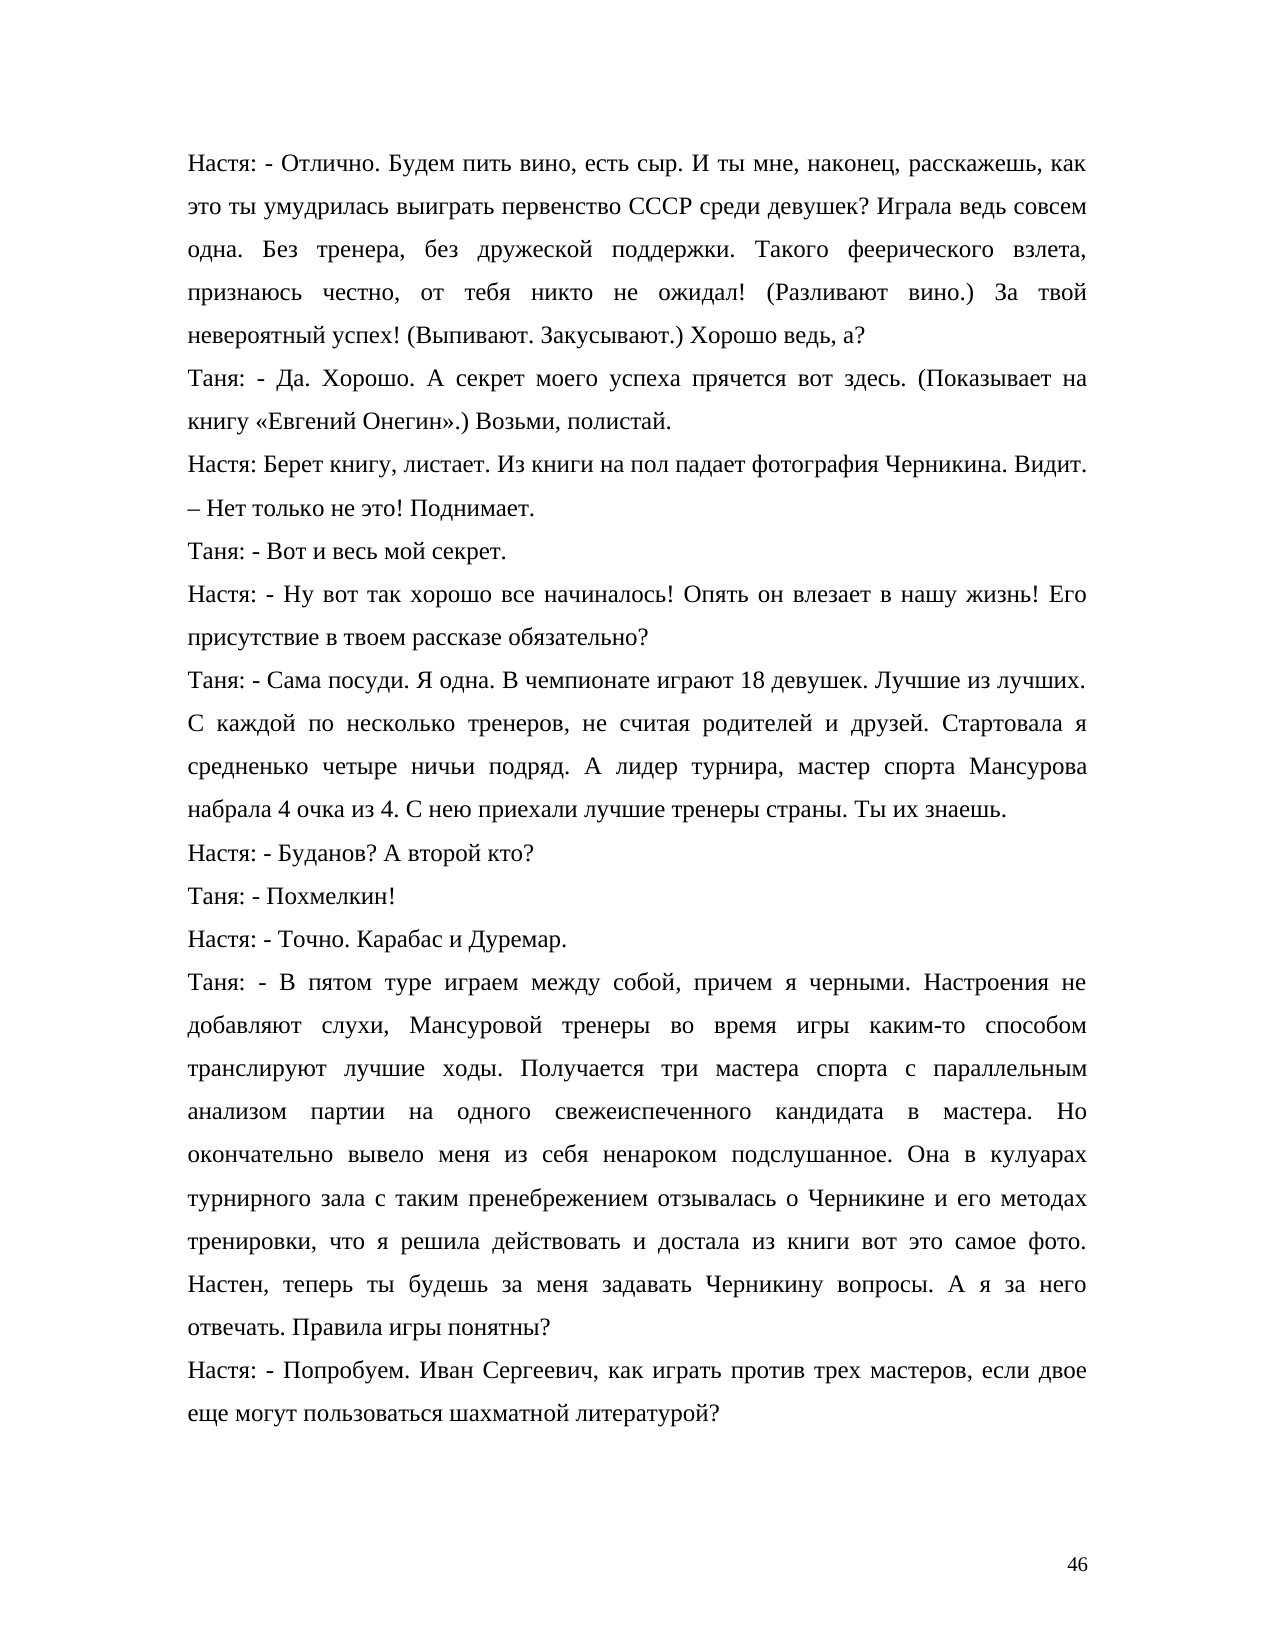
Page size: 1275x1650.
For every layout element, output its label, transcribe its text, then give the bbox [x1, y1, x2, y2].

text Настя: Берет книгу, листает. Из книги на пол падает фотография Черникина. Видит. – Нет только не это! Поднимает. [187, 449, 1088, 521]
text Настя: - Точно. Карабас и Дуремар. [187, 924, 1088, 953]
text Настя: - Попробуем. Иван Сергеевич, как играть против трех мастеров, если двое еще могут пользоваться шахматной литературой? [187, 1355, 1088, 1427]
text Таня: - Да. Хорошо. А секрет моего успеха прячется вот здесь. (Показывает на книгу «Евгений Онегин».) Возьми, полистай. [187, 363, 1088, 435]
text Таня: - Вот и весь мой секрет. [187, 536, 1088, 564]
text Настя: - Ну вот так хорошо все начиналось! Опять он влезает в нашу жизнь! Его присутствие в твоем рассказе обязательно? [187, 579, 1088, 651]
text Настя: - Буданов? А второй кто? [187, 838, 1088, 866]
text Таня: - В пятом туре играем между собой, причем я черными. Настроения не добавляют слухи, Мансуровой тренеры во время игры каким-то способом транслируют лучшие ходы. Получается три мастера спорта с параллельным анализом партии на одного свежеиспеченного кандидата в мастера. Но окончательно вывело меня из себя ненароком подслушанное. Она в кулуарах турнирного зала с таким пренебрежением отзывалась о Черникине и его методах тренировки, что я решила действовать и достала из книги вот это самое фото. Настен, теперь ты будешь за меня задавать Черникину вопросы. А я за него отвечать. Правила игры понятны? [187, 967, 1088, 1341]
text Настя: - Отлично. Будем пить вино, есть сыр. И ты мне, наконец, расскажешь, как это ты умудрилась выиграть первенство СССР среди девушек? Играла ведь совсем одна. Без тренера, без дружеской поддержки. Такого феерического взлета, признаюсь честно, от тебя никто не ожидал! (Разливают вино.) За твой невероятный успех! (Выпивают. Закусывают.) Хорошо ведь, а? [187, 148, 1088, 349]
text Таня: - Похмелкин! [187, 881, 1088, 909]
text Таня: - Сама посуди. Я одна. В чемпионате играют 18 девушек. Лучшие из лучших. С каждой по несколько тренеров, не считая родителей и друзей. Стартовала я средненько четыре ничьи подряд. А лидер турнира, мастер спорта Мансурова набрала 4 очка из 4. С нею приехали лучшие тренеры страны. Ты их знаешь. [187, 665, 1088, 823]
